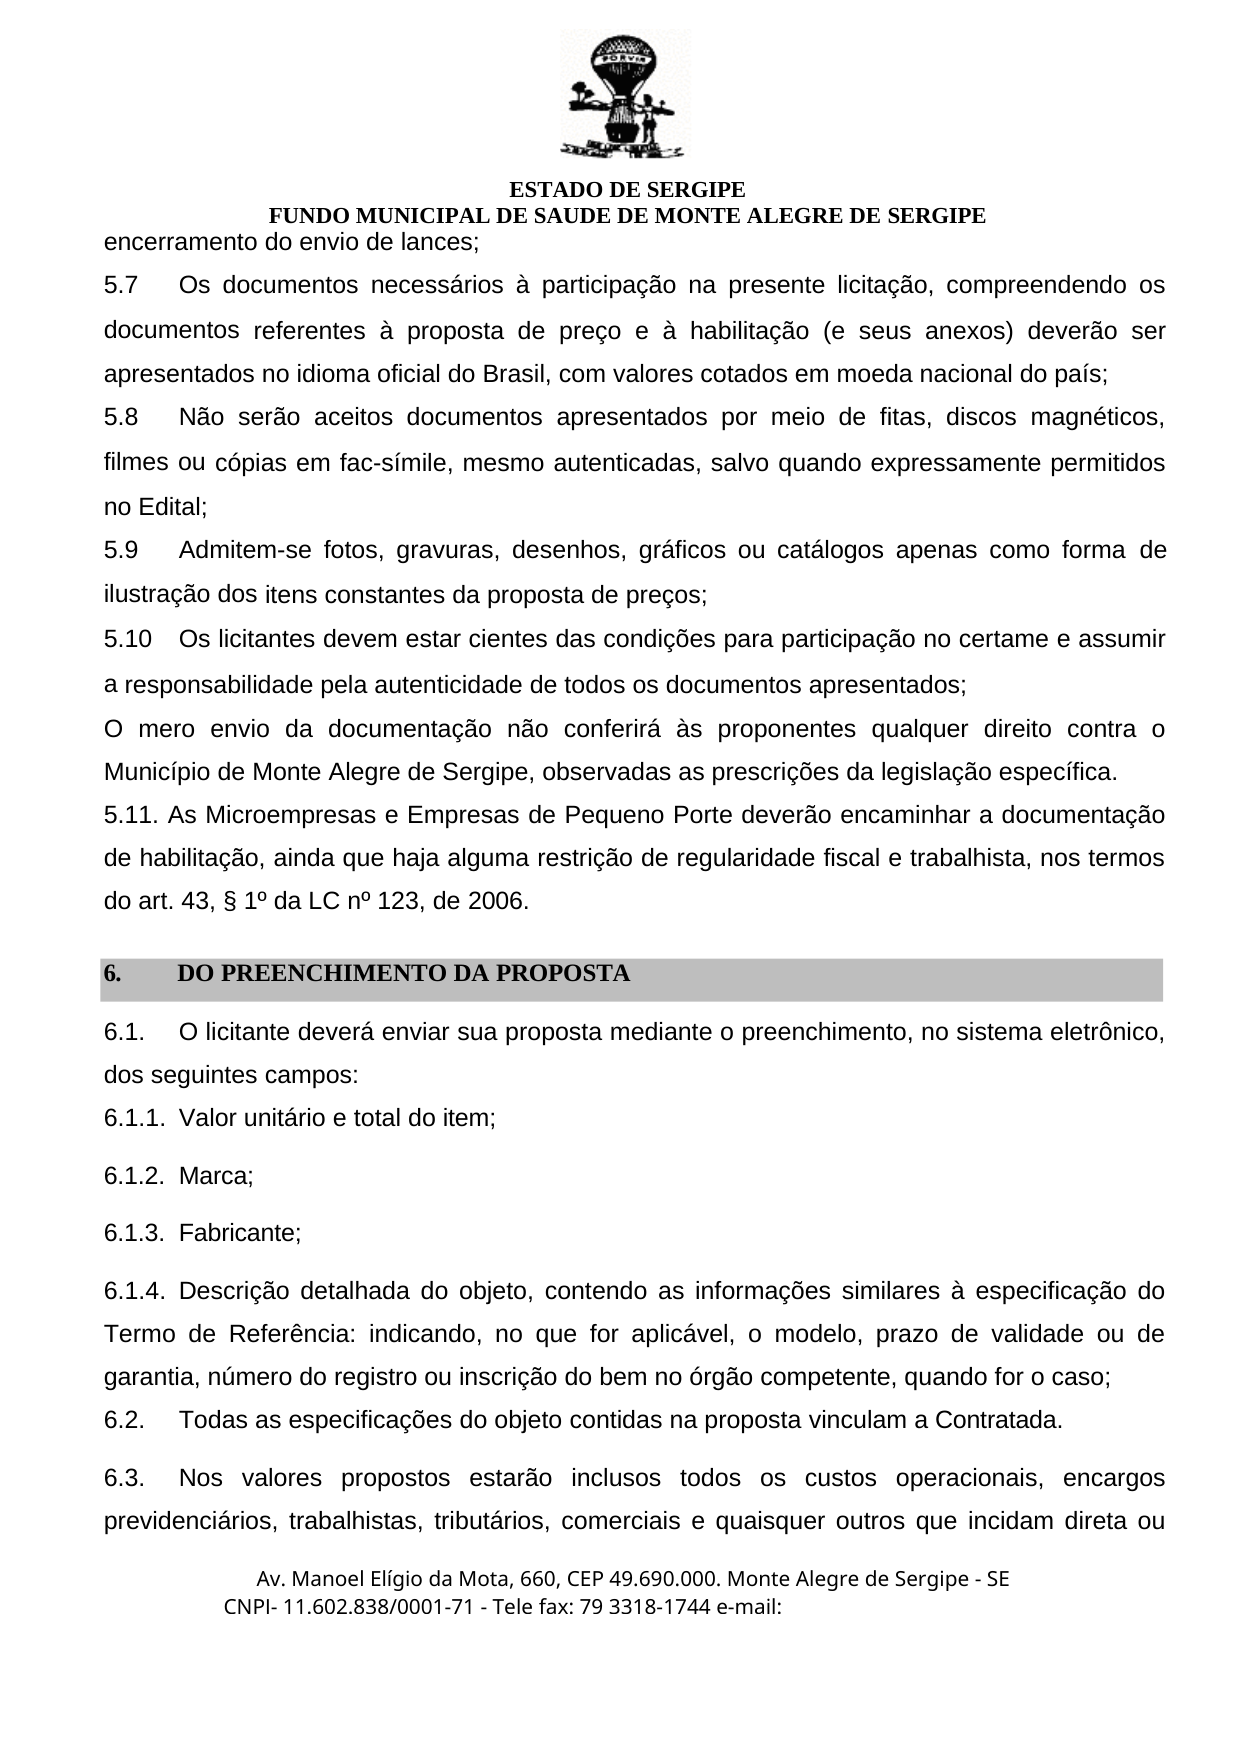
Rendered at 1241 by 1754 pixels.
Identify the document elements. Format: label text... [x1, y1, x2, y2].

list Os documentos necessários à participação na presente licitação, compreendendo os documentos referentes à proposta de preço e à habilitação (e seus anexos) deverão ser apresentados no idioma oficial do Brasil, com valores cotados em moeda nacional do país; [103, 270, 1167, 388]
list Não serão aceitos documentos apresentados por meio de fitas, discos magnéticos, filmes ou cópias em fac-símile, mesmo autenticadas, salvo quando expressamente permitidos no Edital; [103, 402, 1167, 520]
list O licitante deverá enviar sua proposta mediante o preenchimento, no sistema eletrônico, dos seguintes campos: [103, 958, 1167, 1089]
list 5.11. As Microempresas e Empresas de Pequeno Porte deverão encaminhar a documentação de habilitação, ainda que haja alguma restrição de regularidade fiscal e trabalhista, nos termos do art. 43, § 1º da LC nº 123, de 2006. [103, 800, 1167, 915]
list Marca; [103, 1161, 1167, 1189]
list Fabricante; [103, 1218, 1167, 1247]
picture [560, 29, 692, 172]
list Valor unitário e total do item; [103, 1103, 1167, 1132]
list Os licitantes devem estar cientes das condições para participação no certame e assumir a responsabilidade pela autenticidade de todos os documentos apresentados; [103, 624, 1167, 699]
text O mero envio da documentação não conferirá às proponentes qualquer direito contra o Município de Monte Alegre de Sergipe, observadas as prescrições da legislação específica. [103, 714, 1167, 786]
list Descrição detalhada do objeto, contendo as informações similares à especificação do Termo de Referência: indicando, no que for aplicável, o modelo, prazo de validade ou de garantia, número do registro ou inscrição do bem no órgão competente, quando for o caso; [103, 1276, 1167, 1391]
list Admitem-se fotos, gravuras, desenhos, gráficos ou catálogos apenas como forma de ilustração dos itens constantes da proposta de preços; [103, 534, 1167, 609]
list Todas as especificações do objeto contidas na proposta vinculam a Contratada. [103, 1405, 1167, 1434]
